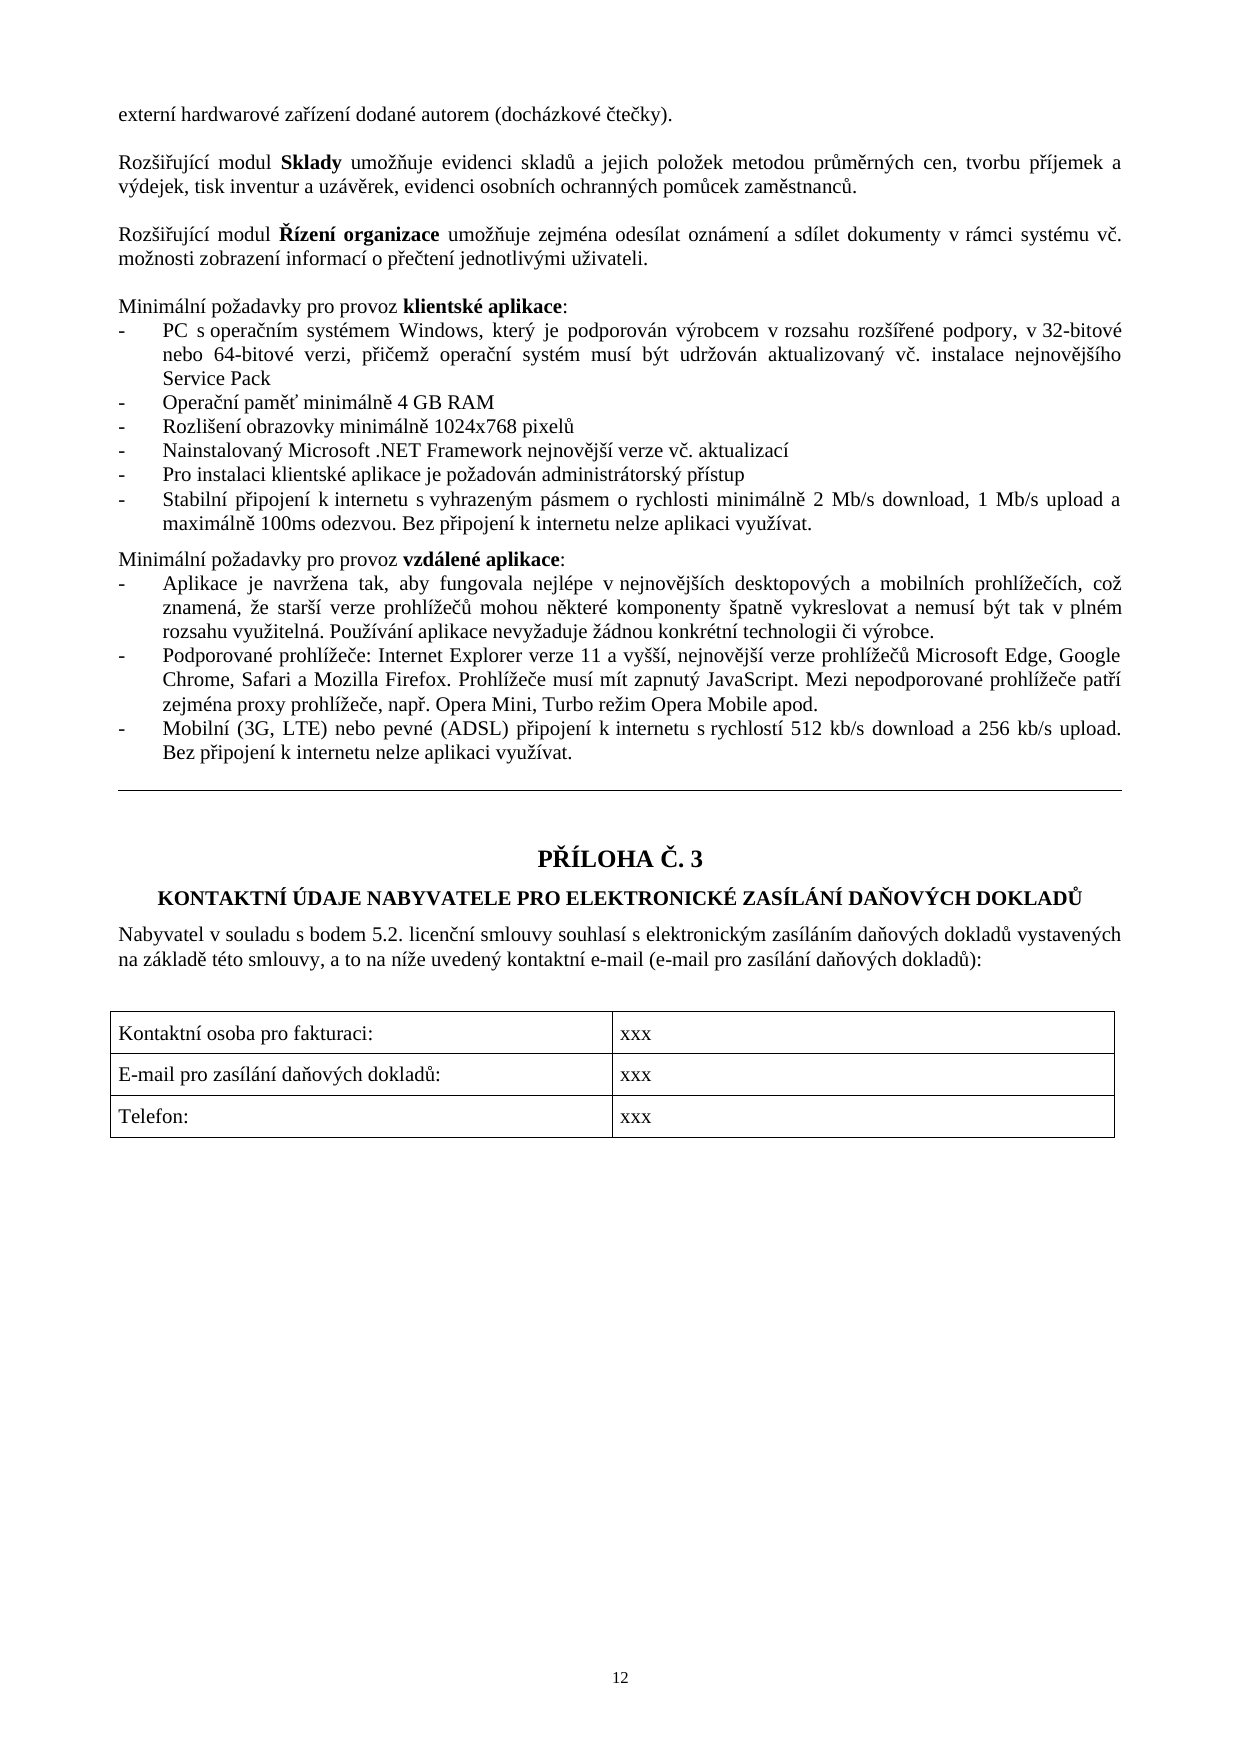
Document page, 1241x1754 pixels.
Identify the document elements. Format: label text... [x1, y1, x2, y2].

text Rozšiřující modul Řízení organizace umožňuje zejména odesílat oznámení a sdílet dokumenty v rámci systému vč. možnosti zobrazení informací o přečtení jednotlivými uživateli. [118, 222, 1122, 270]
table_header Kontaktní osoba pro fakturaci: [111, 1012, 612, 1053]
list Mobilní (3G, LTE) nebo pevné (ADSL) připojení k internetu s rychlostí 512 kb/s download a 256 kb/s upload. Bez připojení k internetu nelze aplikaci využívat. [118, 716, 1122, 764]
list Nainstalovaný Microsoft .NET Framework nejnovější verze vč. aktualizací [118, 438, 1122, 462]
text Minimální požadavky pro provoz klientské aplikace: [118, 294, 1122, 318]
table_cell xxx [613, 1054, 1114, 1095]
list Rozlišení obrazovky minimálně 1024x768 pixelů [118, 414, 1122, 438]
list Aplikace je navržena tak, aby fungovala nejlépe v nejnovějších desktopových a mobilních prohlížečích, což znamená, že starší verze prohlížečů mohou některé komponenty špatně vykreslovat a nemusí být tak v plném rozsahu využitelná. Používání aplikace nevyžaduje žádnou konkrétní technologii či výrobce. [118, 571, 1122, 643]
list Operační paměť minimálně 4 GB RAM [118, 390, 1122, 414]
list PC s operačním systémem Windows, který je podporován výrobcem v rozsahu rozšířené podpory, v 32-bitové nebo 64-bitové verzi, přičemž operační systém musí být udržován aktualizovaný vč. instalace nejnovějšího Service Pack [118, 318, 1122, 390]
table_cell xxx [613, 1096, 1114, 1137]
table_cell E-mail pro zasílání daňových dokladů: [111, 1054, 612, 1095]
text Rozšiřující modul Sklady umožňuje evidenci skladů a jejich položek metodou průměrných cen, tvorbu příjemek a výdejek, tisk inventur a uzávěrek, evidenci osobních ochranných pomůcek zaměstnanců. [118, 149, 1122, 198]
table_cell Telefon: [111, 1096, 612, 1137]
list Stabilní připojení k internetu s vyhrazeným pásmem o rychlosti minimálně 2 Mb/s download, 1 Mb/s upload a maximálně 100ms odezvou. Bez připojení k internetu nelze aplikaci využívat. [118, 486, 1122, 534]
text Nabyvatel v souladu s bodem 5.2. licenční smlouvy souhlasí s elektronickým zasíláním daňových dokladů vystavených na základě této smlouvy, a to na níže uvedený kontaktní e-mail (e-mail pro zasílání daňových dokladů): [118, 922, 1122, 971]
text PŘÍLOHA Č. 3 [118, 844, 1122, 873]
table_header xxx [613, 1012, 1114, 1053]
list Pro instalaci klientské aplikace je požadován administrátorský přístup [118, 462, 1122, 486]
list Podporované prohlížeče: Internet Explorer verze 11 a vyšší, nejnovější verze prohlížečů Microsoft Edge, Google Chrome, Safari a Mozilla Firefox. Prohlížeče musí mít zapnutý JavaScript. Mezi nepodporované prohlížeče patří zejména proxy prohlížeče, např. Opera Mini, Turbo režim Opera Mobile apod. [118, 643, 1122, 716]
text Kontaktní údaje nabyvatele pro elektronické zasílání daňových dokladů [118, 886, 1122, 910]
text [118, 101, 1122, 126]
text Minimální požadavky pro provoz vzdálené aplikace: [118, 547, 1122, 571]
